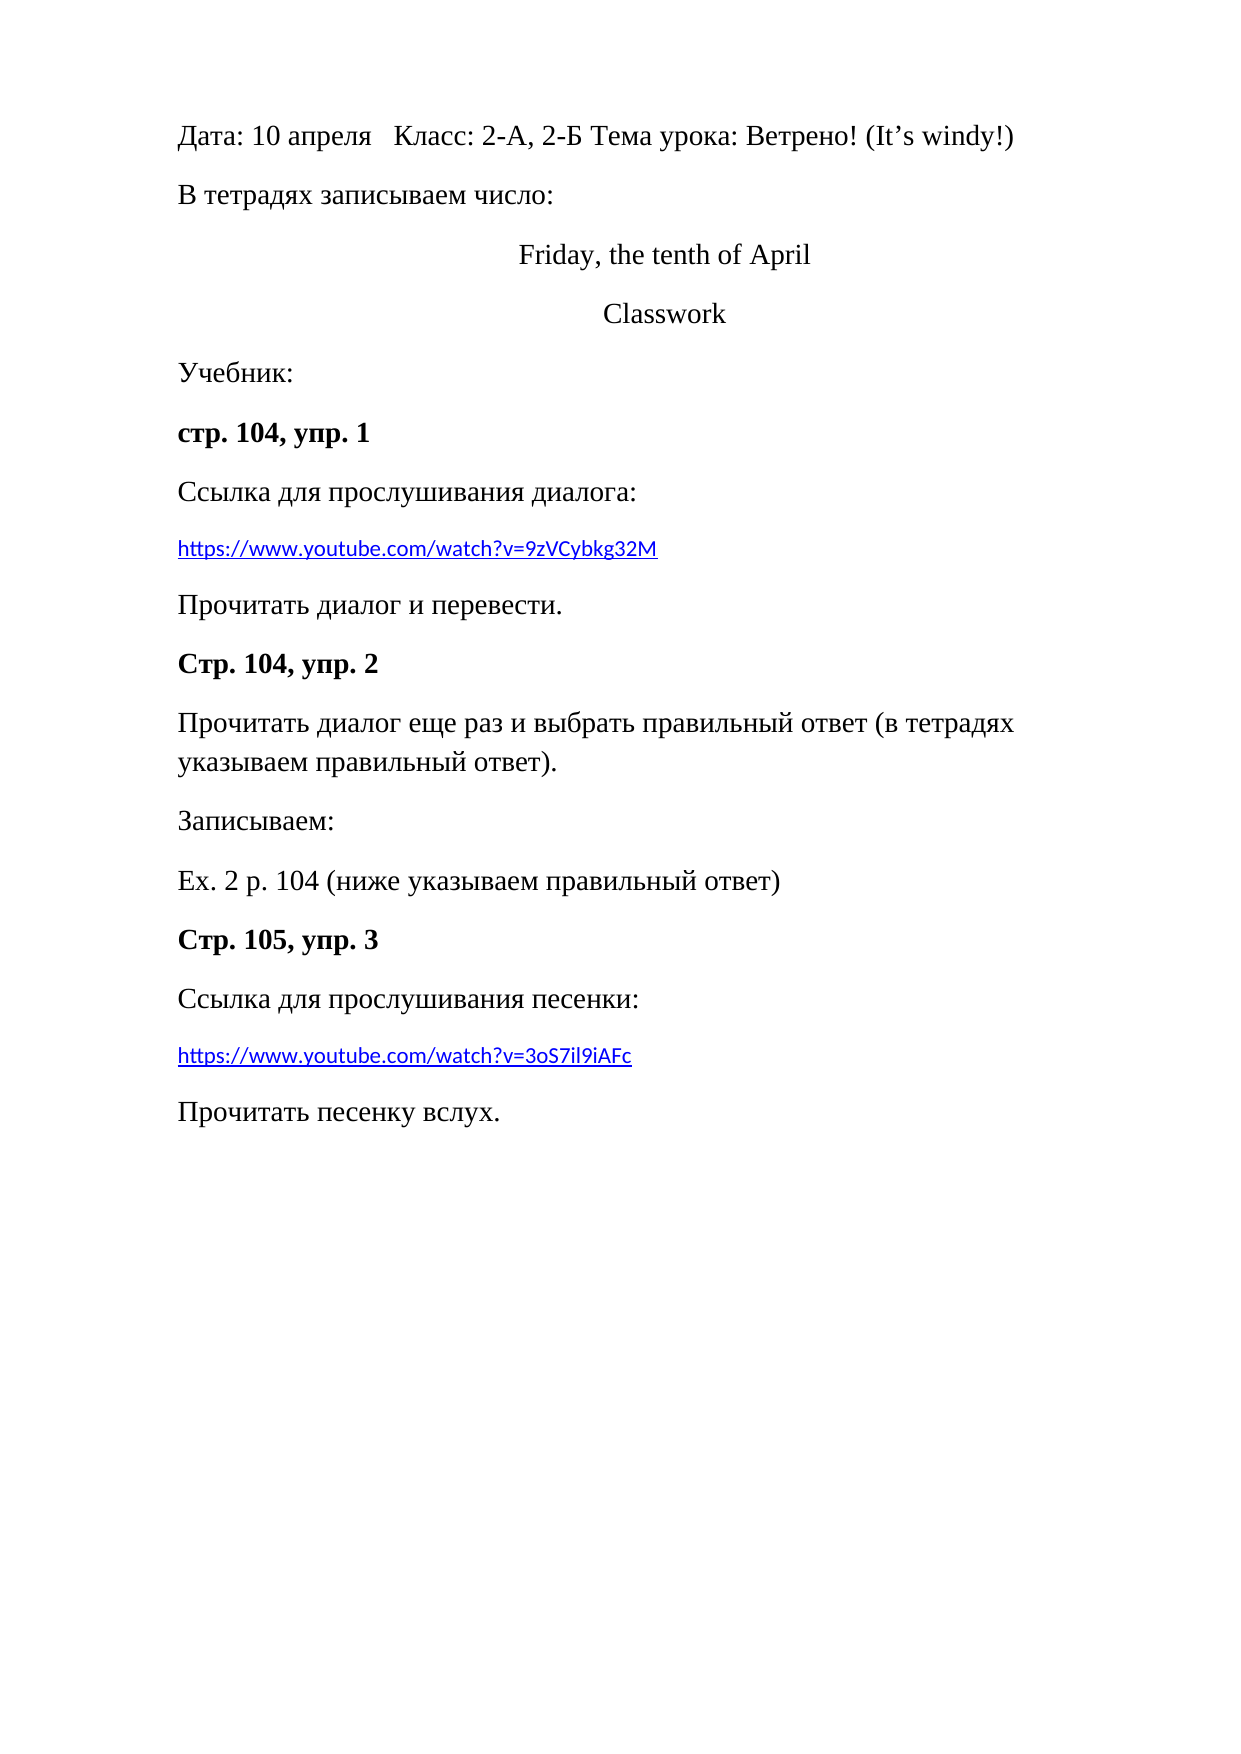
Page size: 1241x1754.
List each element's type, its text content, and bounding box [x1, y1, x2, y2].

text В тетрадях записываем число: [177, 177, 1152, 211]
text стр. 104, упр. 1 [177, 415, 1152, 448]
text Ссылка для прослушивания песенки: [177, 982, 1152, 1015]
text Friday, the tenth of April [177, 237, 1152, 270]
text Прочитать песенку вслух. [177, 1094, 1152, 1127]
text Учебник: [177, 356, 1152, 389]
text Прочитать диалог и перевести. [177, 587, 1152, 620]
text Записываем: [177, 803, 1152, 837]
text Дата: 10 апреля Класс: 2-А, 2-Б Тема урока: Ветрено! (It’s windy!) [177, 118, 1152, 152]
text Стр. 104, упр. 2 [177, 646, 1152, 680]
text https://www.youtube.com/watch?v=3oS7il9iAFc [177, 1041, 1152, 1069]
text Classwork [177, 296, 1152, 330]
text Прочитать диалог еще раз и выбрать правильный ответ (в тетрадях указываем правильный ответ). [177, 706, 1152, 778]
text https://www.youtube.com/watch?v=9zVCybkg32M [177, 534, 1152, 562]
text Ех. 2 р. 104 (ниже указываем правильный ответ) [177, 863, 1152, 896]
text Ссылка для прослушивания диалога: [177, 474, 1152, 508]
text Стр. 105, упр. 3 [177, 922, 1152, 956]
